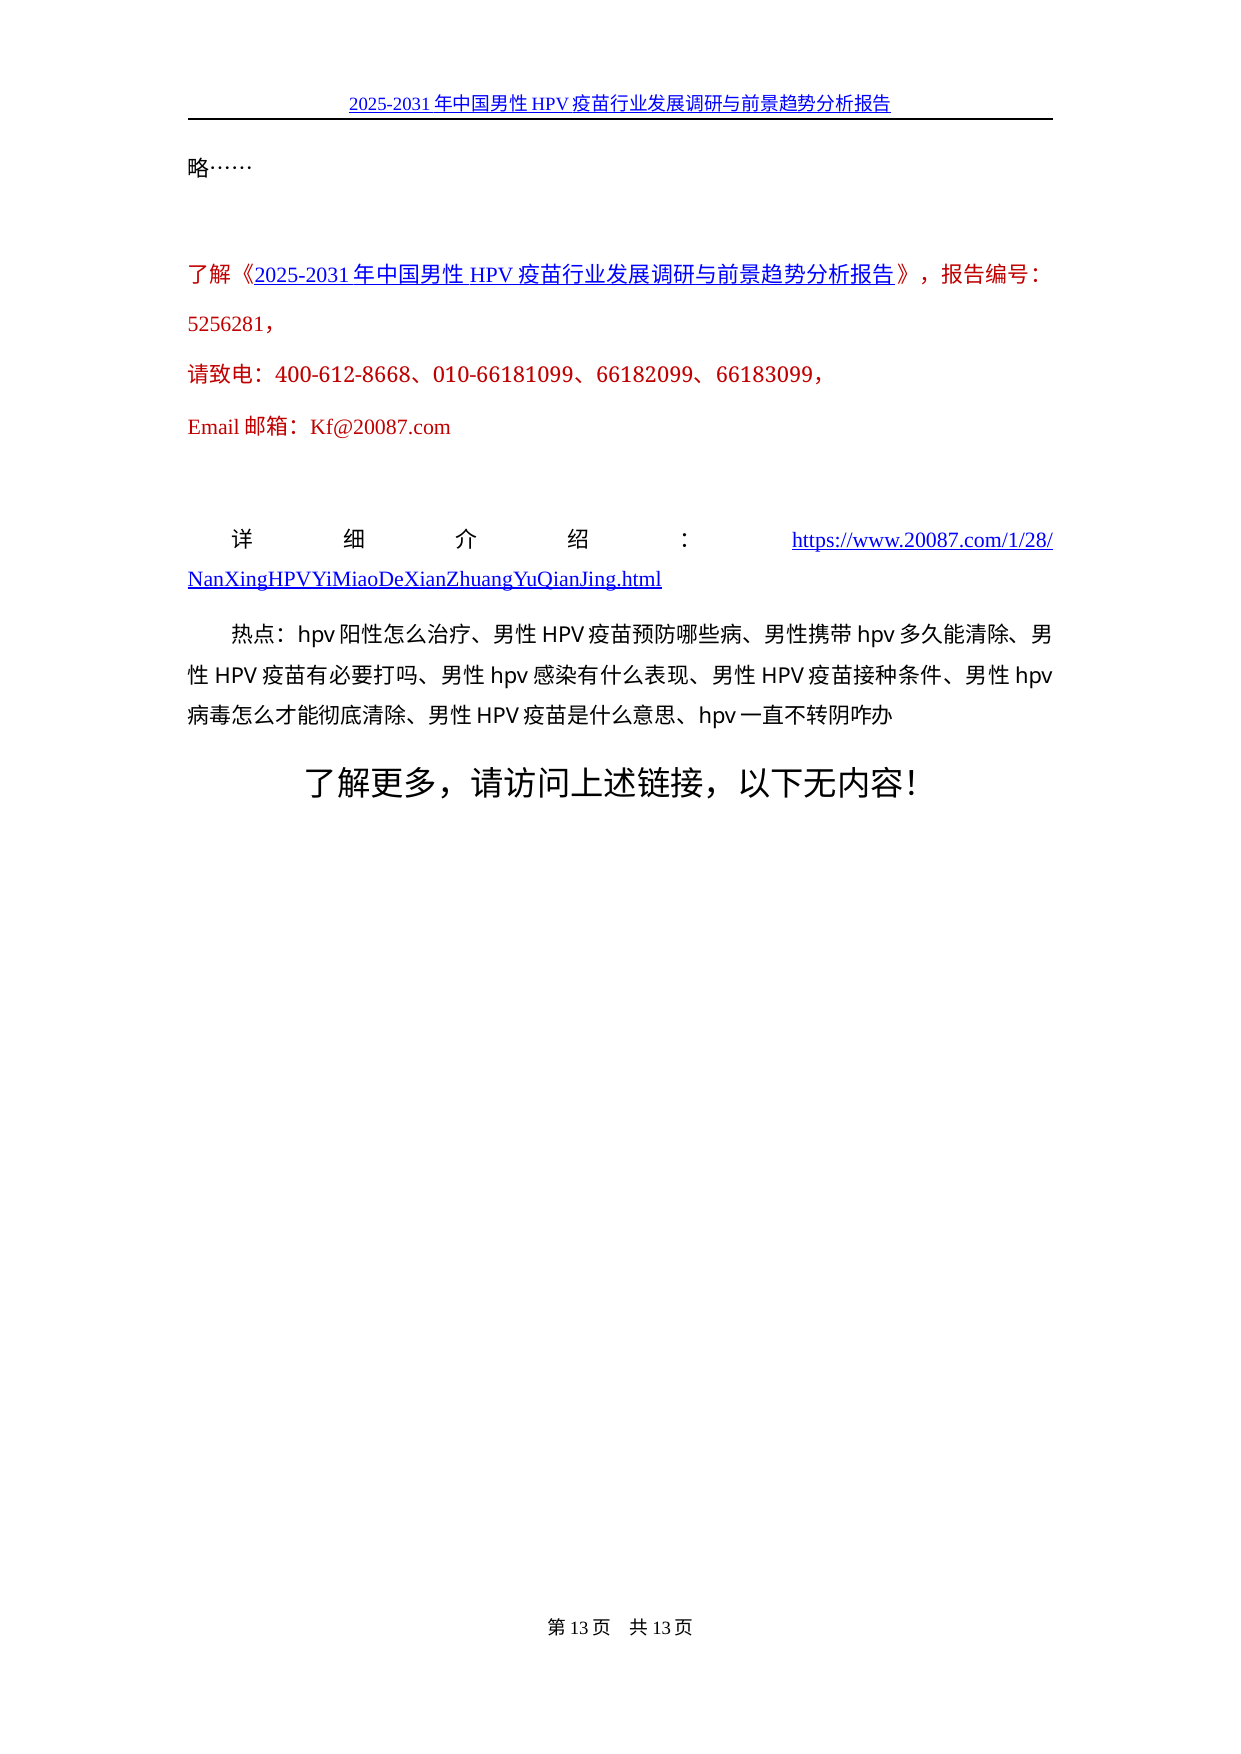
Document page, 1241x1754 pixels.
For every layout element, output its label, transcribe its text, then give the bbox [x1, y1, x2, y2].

text 请致电：400-612-8668、010-66181099、66182099、66183099， [187, 357, 1053, 389]
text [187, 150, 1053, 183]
text Email邮箱：Kf@20087.com [187, 408, 1053, 441]
title 了解更多，请访问上述链接，以下无内容！ [187, 748, 1053, 813]
text 热点：hpv阳性怎么治疗、男性HPV疫苗预防哪些病、男性携带hpv多久能清除、男性HPV疫苗有必要打吗、男性hpv感染有什么表现、男性HPV疫苗接种条件、男性hpv病毒怎么才能彻底清除、男性HPV疫苗是什么意思、hpv一直不转阴咋办 [187, 617, 1053, 731]
text 了解《2025-2031年中国男性HPV疫苗行业发展调研与前景趋势分析报告》，报告编号：5256281， [187, 257, 1053, 338]
text 详细介绍：https://www.20087.com/1/28/NanXingHPVYiMiaoDeXianZhuangYuQianJing.html [187, 521, 1053, 594]
